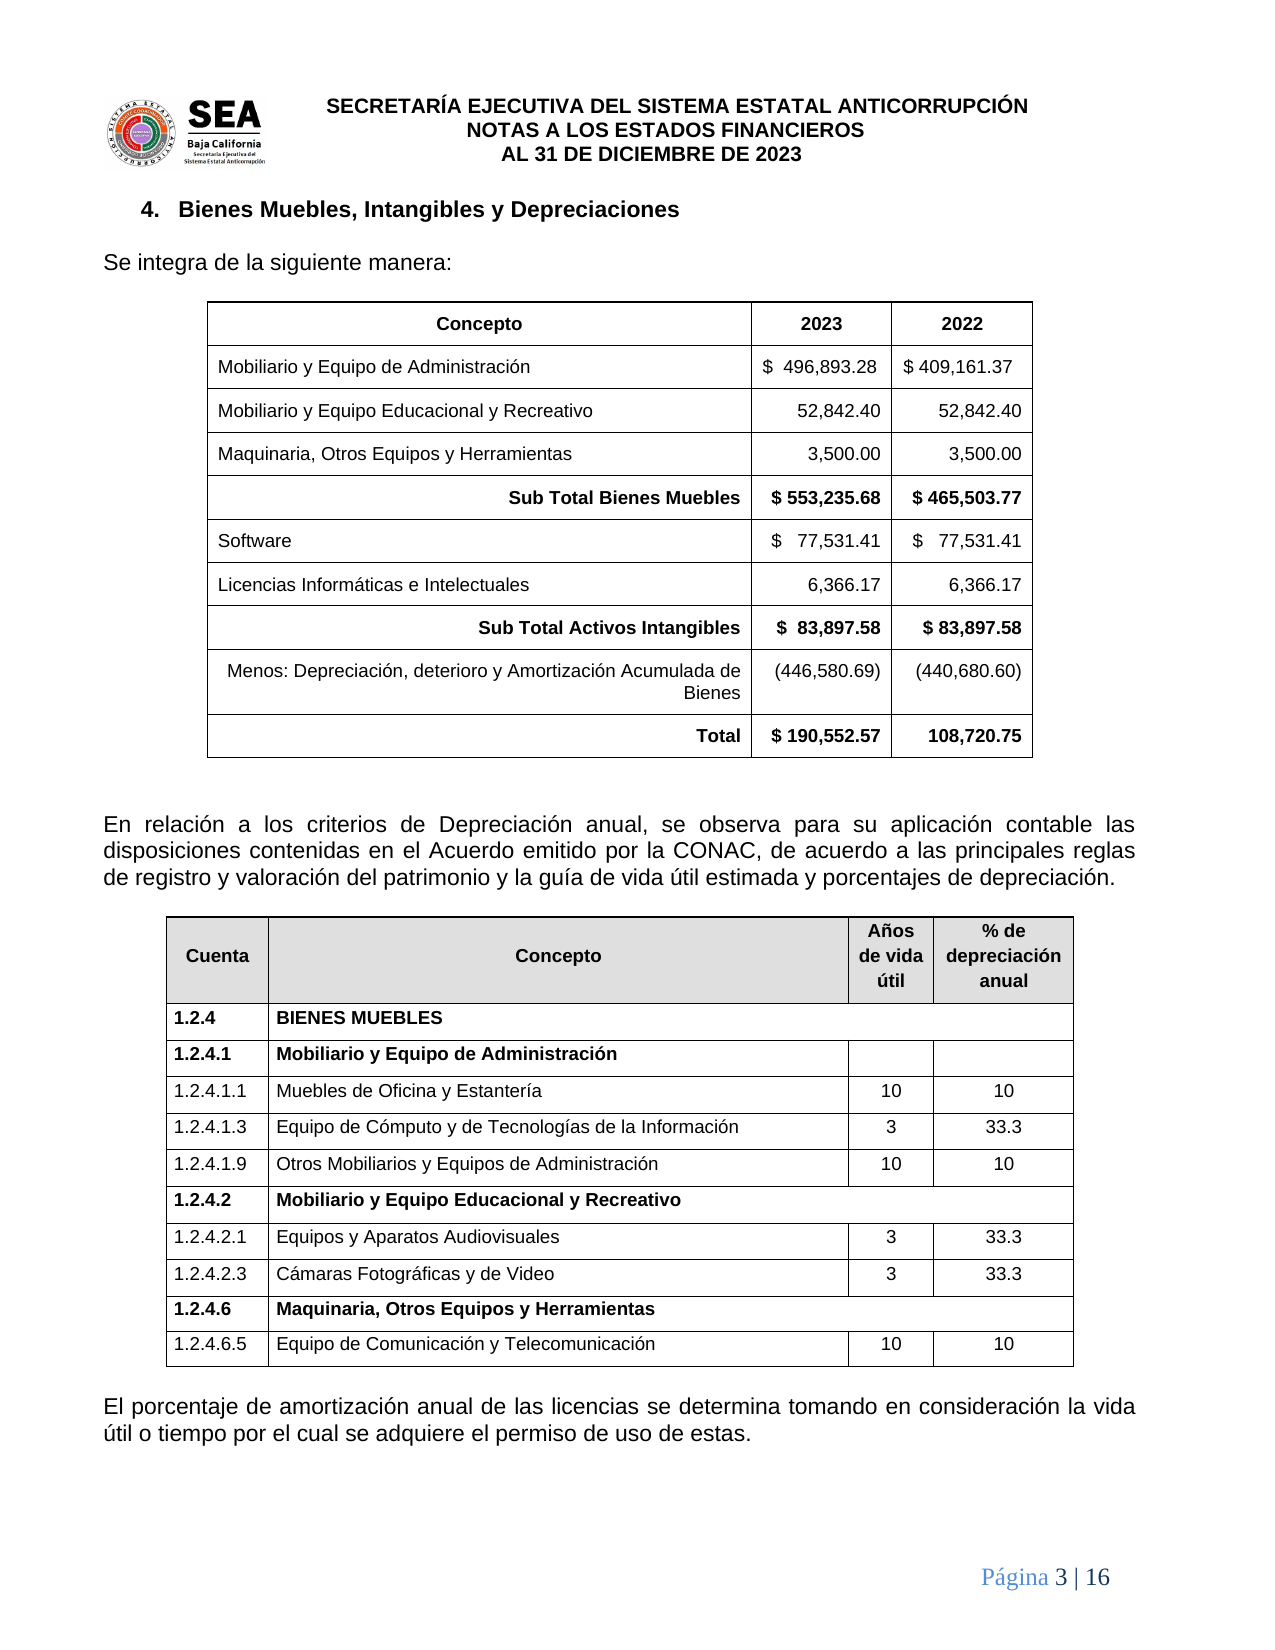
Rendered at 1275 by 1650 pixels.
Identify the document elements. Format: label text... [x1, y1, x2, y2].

table_header Concepto [208, 303, 751, 345]
table_cell Mobiliario y Equipo Educacional y Recreativo [269, 1187, 1073, 1222]
table_cell 10 [934, 1150, 1073, 1186]
table_cell $ 465,503.77 [892, 476, 1032, 518]
table_cell 3 [849, 1224, 933, 1259]
table_cell Otros Mobiliarios y Equipos de Administración [269, 1150, 848, 1186]
table_cell 1.2.4.1.3 [167, 1114, 268, 1149]
table_cell $ 77,531.41 [752, 520, 891, 562]
table_cell 52,842.40 [752, 389, 891, 432]
table_cell 10 [849, 1332, 933, 1366]
table_cell 10 [934, 1332, 1073, 1366]
table_cell 6,366.17 [892, 563, 1032, 605]
table_cell Muebles de Oficina y Estantería [269, 1077, 848, 1113]
text En relación a los criterios de Depreciación anual, se observa para su aplicación contable las disposiciones contenidas en el Acuerdo emitido por la CONAC, de acuerdo a las principales reglas de registro y valoración del patrimonio y la guía de vida útil estimada y porcentajes de depreciación. [103, 811, 1137, 890]
table_cell 1.2.4.1.9 [167, 1150, 268, 1186]
text Se integra de la siguiente manera: [103, 249, 1137, 275]
table_cell $ 553,235.68 [752, 476, 891, 518]
table_cell 10 [849, 1077, 933, 1113]
table_cell [934, 1041, 1073, 1076]
table_header Años de vida útil [849, 918, 933, 1003]
table_cell Equipo de Cómputo y de Tecnologías de la Información [269, 1114, 848, 1149]
table_cell $ 409,161.37 [892, 346, 1032, 388]
table_cell (446,580.69) [752, 650, 891, 714]
table_cell 10 [934, 1077, 1073, 1113]
table_cell BIENES MUEBLES [269, 1004, 1073, 1039]
table_cell 3 [849, 1114, 933, 1149]
table_cell $ 77,531.41 [892, 520, 1032, 562]
table_cell Total [208, 715, 751, 757]
text El porcentaje de amortización anual de las licencias se determina tomando en consideración la vida útil o tiempo por el cual se adquiere el permiso de uso de estas. [103, 1393, 1137, 1446]
table_cell Equipo de Comunicación y Telecomunicación [269, 1332, 848, 1366]
table_cell (440,680.60) [892, 650, 1032, 714]
table_cell Maquinaria, Otros Equipos y Herramientas [208, 433, 751, 475]
table_cell 33.3 [934, 1260, 1073, 1296]
table_cell 1.2.4.1 [167, 1041, 268, 1076]
table_header Cuenta [167, 918, 268, 1003]
table_cell Sub Total Activos Intangibles [208, 606, 751, 649]
table_cell 1.2.4.1.1 [167, 1077, 268, 1113]
table_cell Menos: Depreciación, deterioro y Amortización Acumulada de Bienes [208, 650, 751, 714]
table_header % de depreciación anual [934, 918, 1073, 1003]
table_cell Maquinaria, Otros Equipos y Herramientas [269, 1297, 1073, 1331]
table_cell 33.3 [934, 1224, 1073, 1259]
table_header Concepto [269, 918, 848, 1003]
table_cell 33.3 [934, 1114, 1073, 1149]
table_cell 1.2.4 [167, 1004, 268, 1039]
table_cell 108,720.75 [892, 715, 1032, 757]
table_cell 3,500.00 [752, 433, 891, 475]
table_cell Licencias Informáticas e Intelectuales [208, 563, 751, 605]
table_cell Mobiliario y Equipo de Administración [208, 346, 751, 388]
table_cell 6,366.17 [752, 563, 891, 605]
table_cell 52,842.40 [892, 389, 1032, 432]
table_cell 1.2.4.2.1 [167, 1224, 268, 1259]
list Bienes Muebles, Intangibles y Depreciaciones [141, 196, 1137, 222]
table_cell Software [208, 520, 751, 562]
table_cell $ 496,893.28 [752, 346, 891, 388]
table_cell [849, 1041, 933, 1076]
table_cell Cámaras Fotográficas y de Video [269, 1260, 848, 1296]
table_cell 10 [849, 1150, 933, 1186]
table_cell $ 83,897.58 [892, 606, 1032, 649]
table_cell Mobiliario y Equipo de Administración [269, 1041, 848, 1076]
table_header 2023 [752, 303, 891, 345]
table_cell $ 83,897.58 [752, 606, 891, 649]
table_cell 3,500.00 [892, 433, 1032, 475]
table_header 2022 [892, 303, 1032, 345]
table_cell 3 [849, 1260, 933, 1296]
table_cell 1.2.4.6.5 [167, 1332, 268, 1366]
table_cell $ 190,552.57 [752, 715, 891, 757]
table_cell Mobiliario y Equipo Educacional y Recreativo [208, 389, 751, 432]
table_cell 1.2.4.6 [167, 1297, 268, 1331]
table_cell Equipos y Aparatos Audiovisuales [269, 1224, 848, 1259]
table_cell 1.2.4.2.3 [167, 1260, 268, 1296]
picture [103, 95, 267, 171]
table_cell 1.2.4.2 [167, 1187, 268, 1222]
table_cell Sub Total Bienes Muebles [208, 476, 751, 518]
